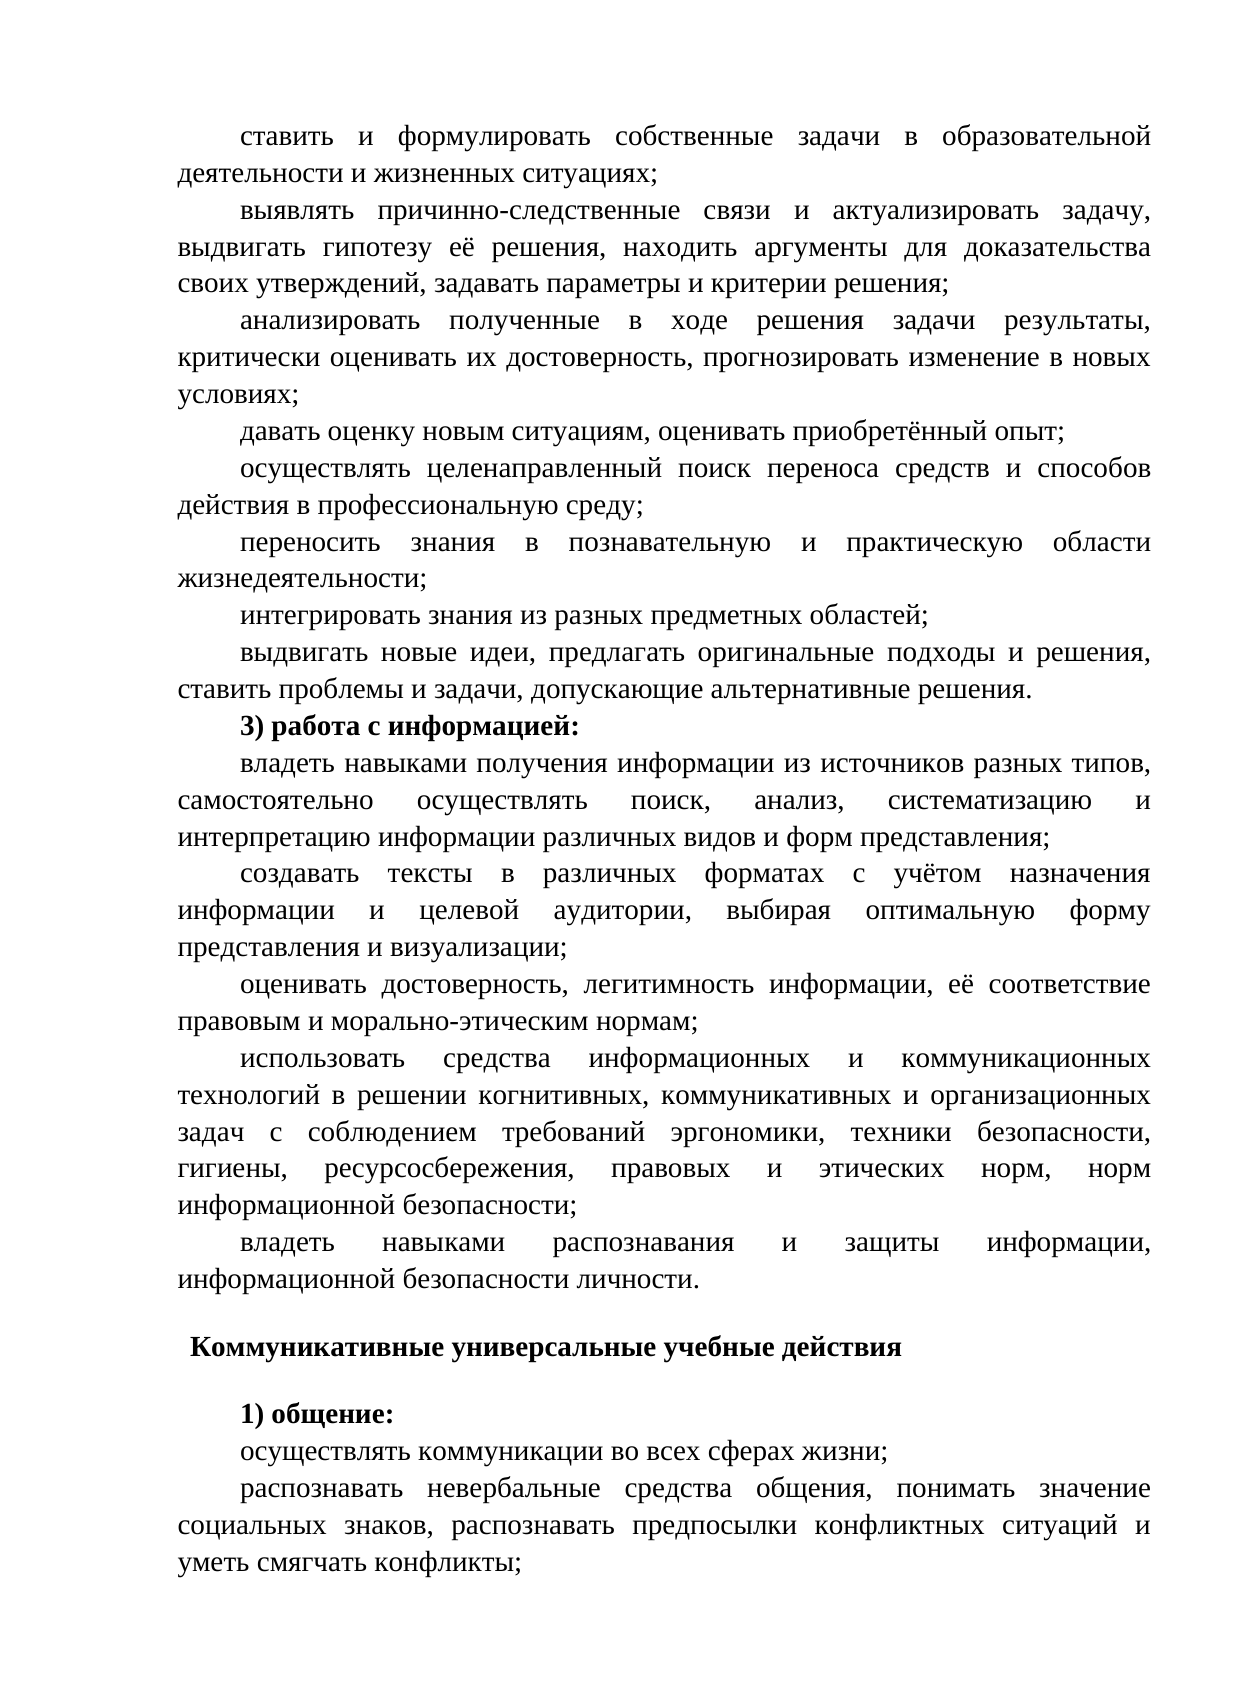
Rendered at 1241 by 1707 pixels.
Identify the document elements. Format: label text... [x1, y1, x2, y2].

text ставить и формулировать собственные задачи в образовательной деятельности и жизненных ситуациях; [177, 118, 1152, 188]
text выдвигать новые идеи, предлагать оригинальные подходы и решения, ставить проблемы и задачи, допускающие альтернативные решения. [177, 634, 1152, 705]
text выявлять причинно-следственные связи и актуализировать задачу, выдвигать гипотезу её решения, находить аргументы для доказательства своих утверждений, задавать параметры и критерии решения; [177, 192, 1152, 299]
text 3) работа с информацией: [177, 708, 1152, 742]
text анализировать полученные в ходе решения задачи результаты, критически оценивать их достоверность, прогнозировать изменение в новых условиях; [177, 302, 1152, 410]
text переносить знания в познавательную и практическую области жизнедеятельности; [177, 524, 1152, 594]
text давать оценку новым ситуациям, оценивать приобретённый опыт; [177, 413, 1152, 447]
text владеть навыками распознавания и защиты информации, информационной безопасности личности. [177, 1224, 1152, 1295]
text интегрировать знания из разных предметных областей; [177, 597, 1152, 631]
text владеть навыками получения информации из источников разных типов, самостоятельно осуществлять поиск, анализ, систематизацию и интерпретацию информации различных видов и форм представления; [177, 745, 1152, 852]
text 1) общение: [177, 1396, 1152, 1430]
text создавать тексты в различных форматах с учётом назначения информации и целевой аудитории, выбирая оптимальную форму представления и визуализации; [177, 856, 1152, 963]
text распознавать невербальные средства общения, понимать значение социальных знаков, распознавать предпосылки конфликтных ситуаций и уметь смягчать конфликты; [177, 1470, 1152, 1577]
text оценивать достоверность, легитимность информации, её соответствие правовым и морально-этическим нормам; [177, 966, 1152, 1037]
text использовать средства информационных и коммуникационных технологий в решении когнитивных, коммуникативных и организационных задач с соблюдением требований эргономики, техники безопасности, гигиены, ресурсосбережения, правовых и этических норм, норм информационной безопасности; [177, 1040, 1152, 1221]
text осуществлять коммуникации во всех сферах жизни; [177, 1433, 1152, 1467]
text осуществлять целенаправленный поиск переноса средств и способов действия в профессиональную среду; [177, 450, 1152, 520]
text Коммуникативные универсальные учебные действия [190, 1329, 1152, 1362]
